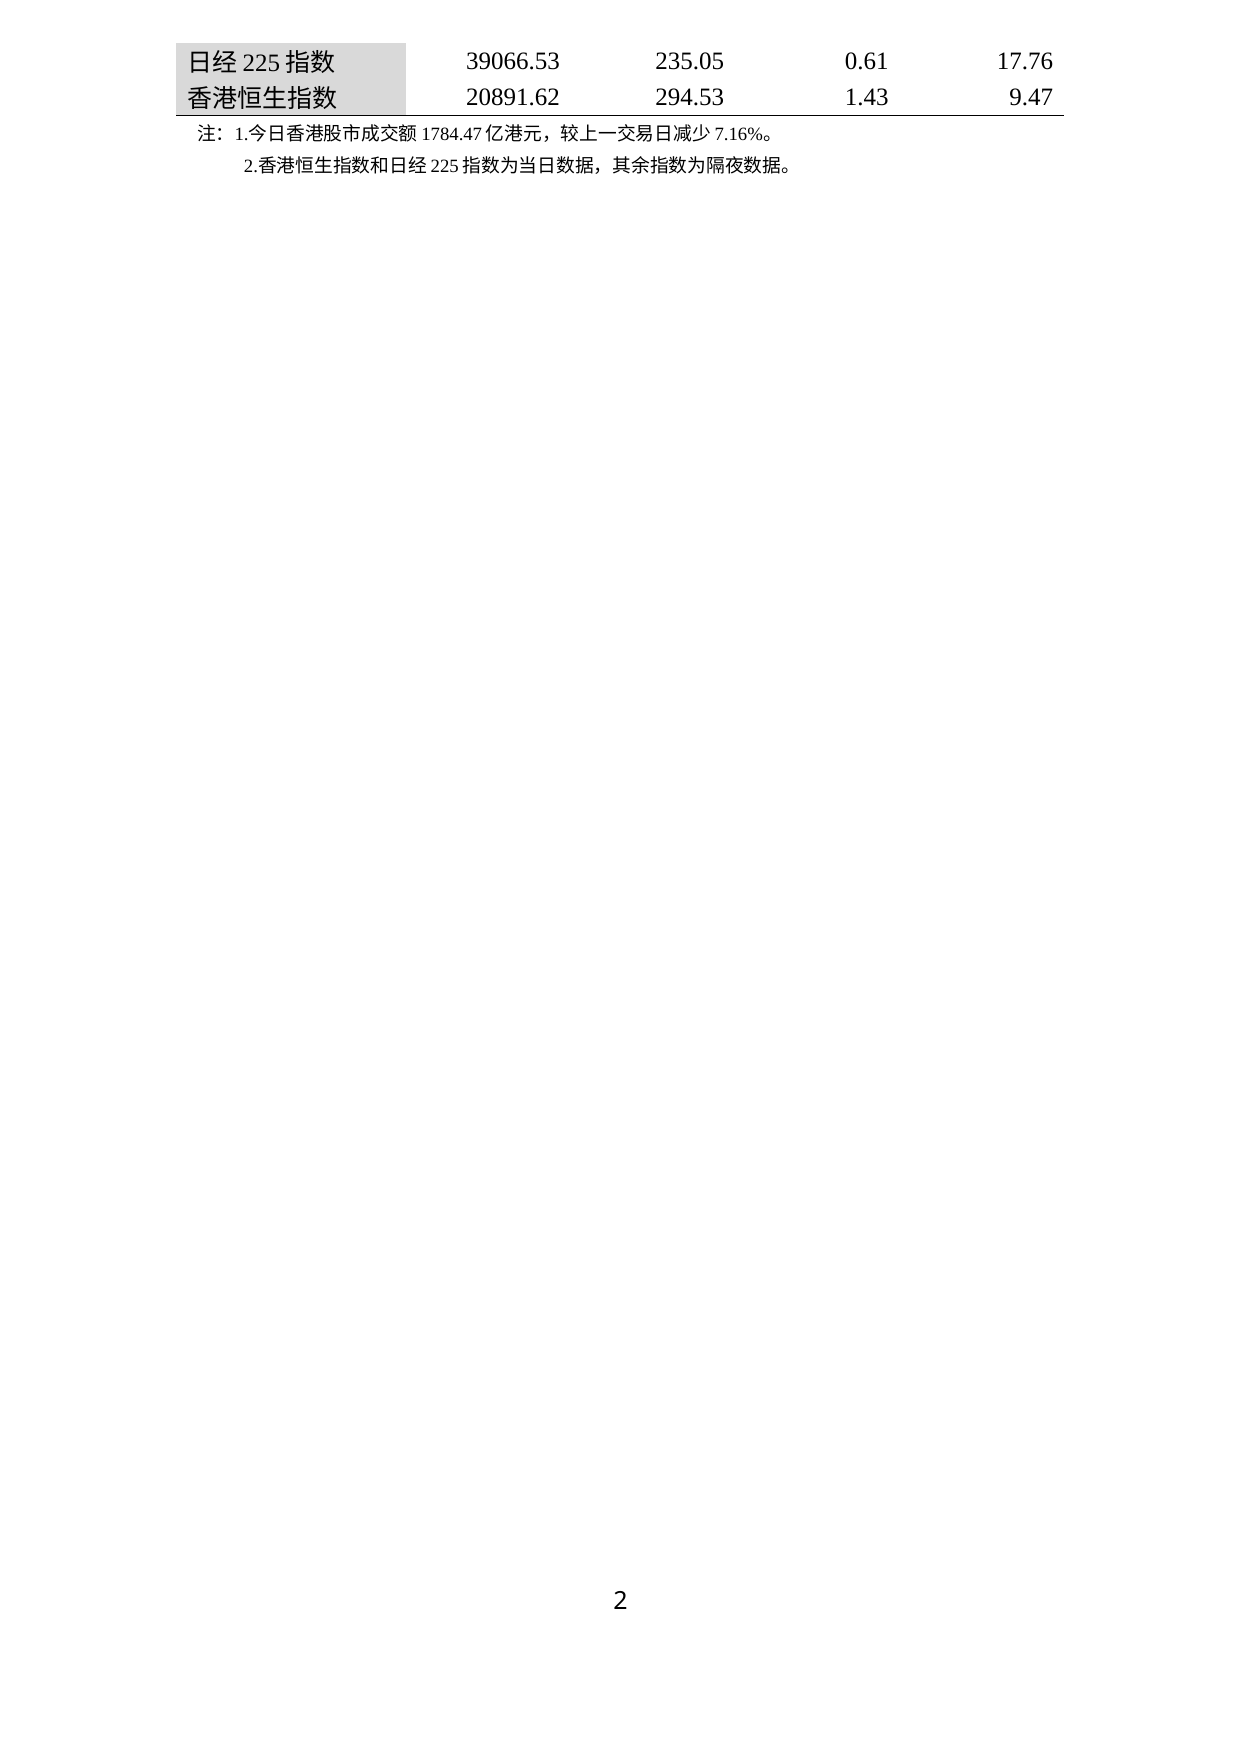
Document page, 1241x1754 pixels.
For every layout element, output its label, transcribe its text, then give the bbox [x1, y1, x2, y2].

table_cell 日经225指数 [176, 43, 406, 79]
table_cell 1.43 [735, 79, 899, 115]
list 2.香港恒生指数和日经225指数为当日数据，其余指数为隔夜数据。 [187, 148, 1053, 181]
table_cell 39066.53 [406, 43, 571, 79]
table_cell 17.76 [899, 43, 1064, 79]
table_cell 香港恒生指数 [176, 79, 406, 115]
table_cell 294.53 [571, 79, 735, 115]
list 注：1.今日香港股市成交额1784.47亿港元，较上一交易日减少7.16%。 [187, 116, 1053, 148]
table_cell 0.61 [735, 43, 899, 79]
table_cell 9.47 [899, 79, 1064, 115]
table_cell 235.05 [571, 43, 735, 79]
table_cell 20891.62 [406, 79, 571, 115]
